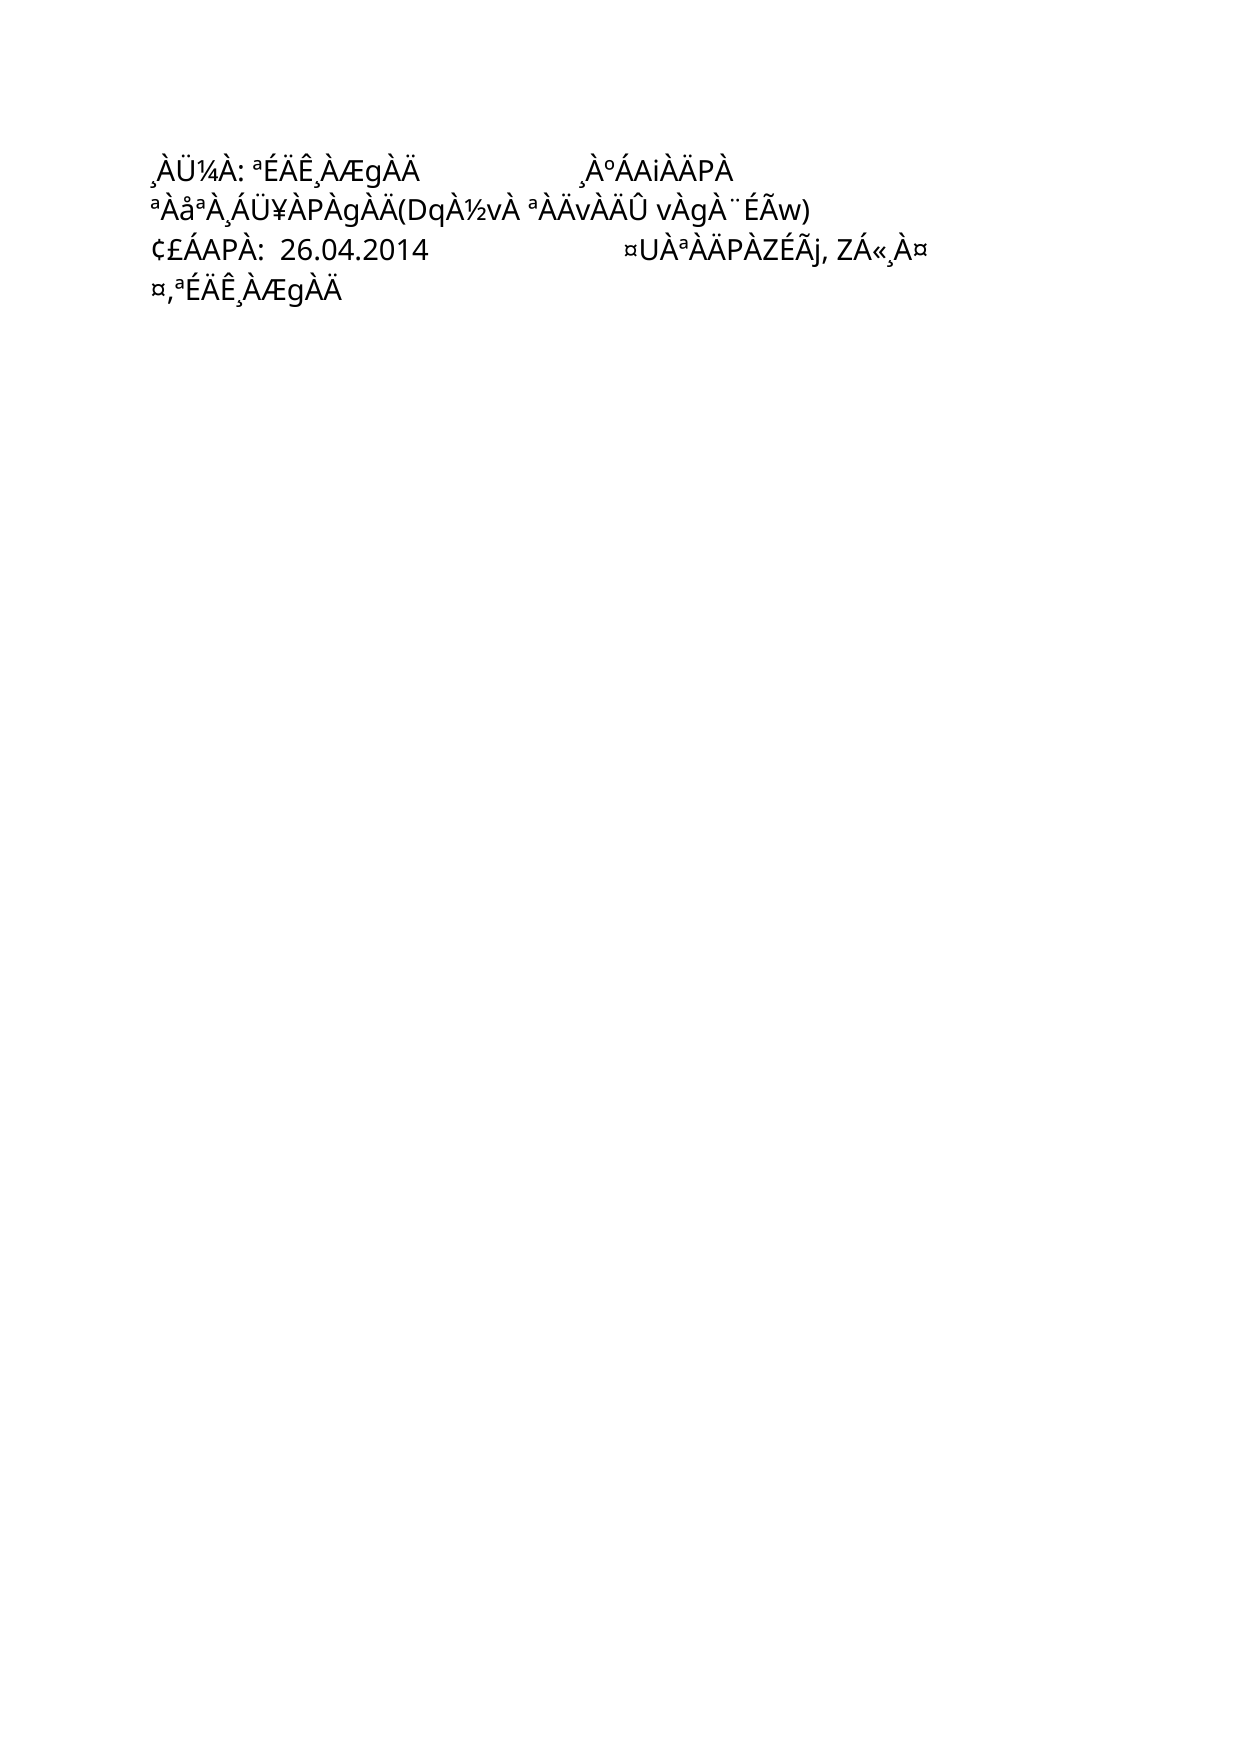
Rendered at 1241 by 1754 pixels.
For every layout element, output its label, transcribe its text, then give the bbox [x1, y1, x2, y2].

text ¢£ÁAPÀ: 26.04.2014 ¤UÀªÀÄPÀZÉÃj, ZÁ«¸À¤¤,ªÉÄÊ¸ÀÆgÀÄ [150, 229, 1090, 309]
text ¸ÀÜ¼À: ªÉÄÊ¸ÀÆgÀÄ ¸ÀºÁAiÀÄPÀ ªÀåªÀ¸ÁÜ¥ÀPÀgÀÄ(DqÀ½vÀ ªÀÄvÀÄÛ vÀgÀ¨ÉÃw) [150, 150, 1090, 229]
